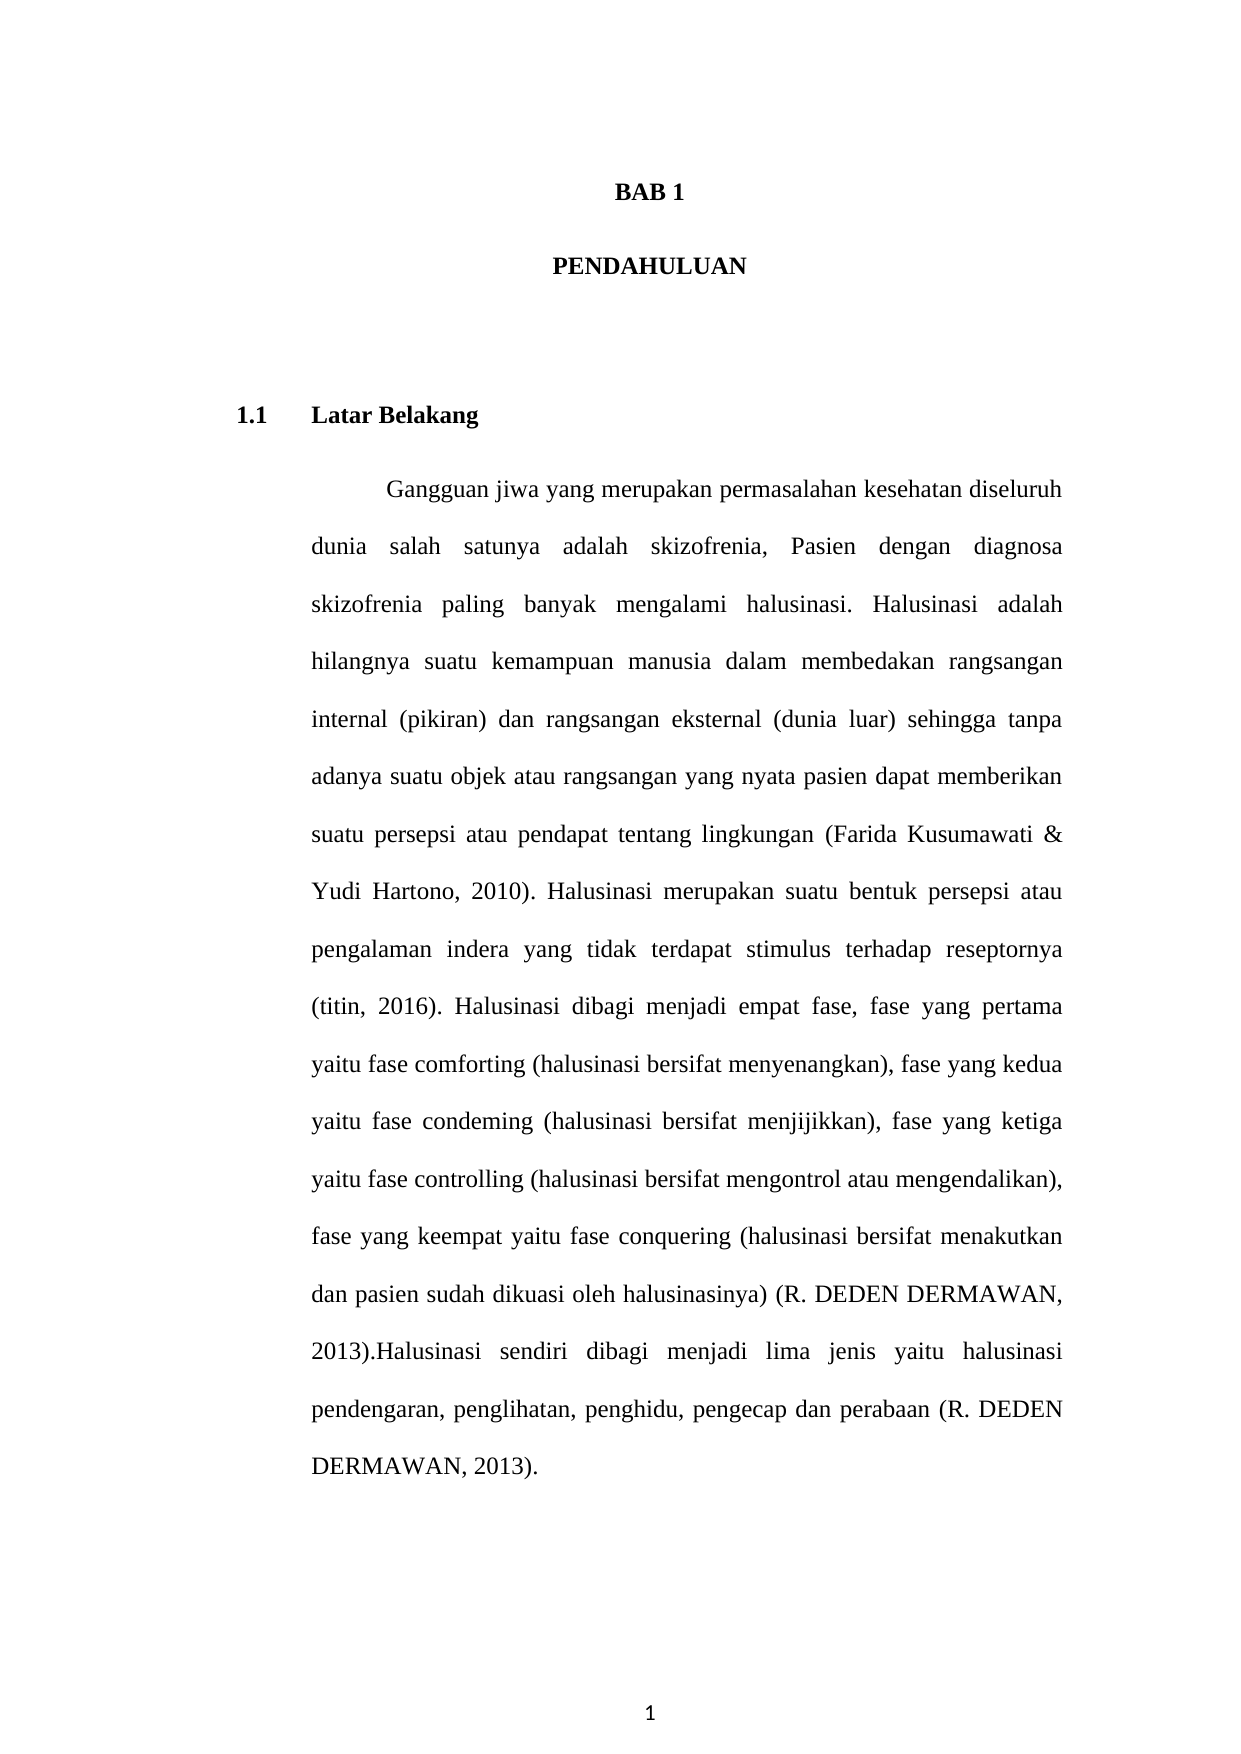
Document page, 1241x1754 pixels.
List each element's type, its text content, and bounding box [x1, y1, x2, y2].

text BAB 1 [236, 177, 1063, 206]
text PENDAHULUAN [236, 251, 1063, 280]
text 1.1 Latar Belakang [236, 400, 1063, 428]
text Gangguan jiwa yang merupakan permasalahan kesehatan diseluruh dunia salah satunya adalah skizofrenia, Pasien dengan diagnosa skizofrenia paling banyak mengalami halusinasi. Halusinasi adalah hilangnya suatu kemampuan manusia dalam membedakan rangsangan internal (pikiran) dan rangsangan eksternal (dunia luar) sehingga tanpa adanya suatu objek atau rangsangan yang nyata pasien dapat memberikan suatu persepsi atau pendapat tentang lingkungan (Farida Kusumawati & Yudi Hartono, 2010). Halusinasi merupakan suatu bentuk persepsi atau pengalaman indera yang tidak terdapat stimulus terhadap reseptornya (titin, 2016). Halusinasi dibagi menjadi empat fase, fase yang pertama yaitu fase comforting (halusinasi bersifat menyenangkan), fase yang kedua yaitu fase condeming (halusinasi bersifat menjijikkan), fase yang ketiga yaitu fase controlling (halusinasi bersifat mengontrol atau mengendalikan), fase yang keempat yaitu fase conquering (halusinasi bersifat menakutkan dan pasien sudah dikuasi oleh halusinasinya) (R. DEDEN DERMAWAN, 2013).Halusinasi sendiri dibagi menjadi lima jenis yaitu halusinasi pendengaran, penglihatan, penghidu, pengecap dan perabaan (R. DEDEN DERMAWAN, 2013). [311, 474, 1063, 1480]
